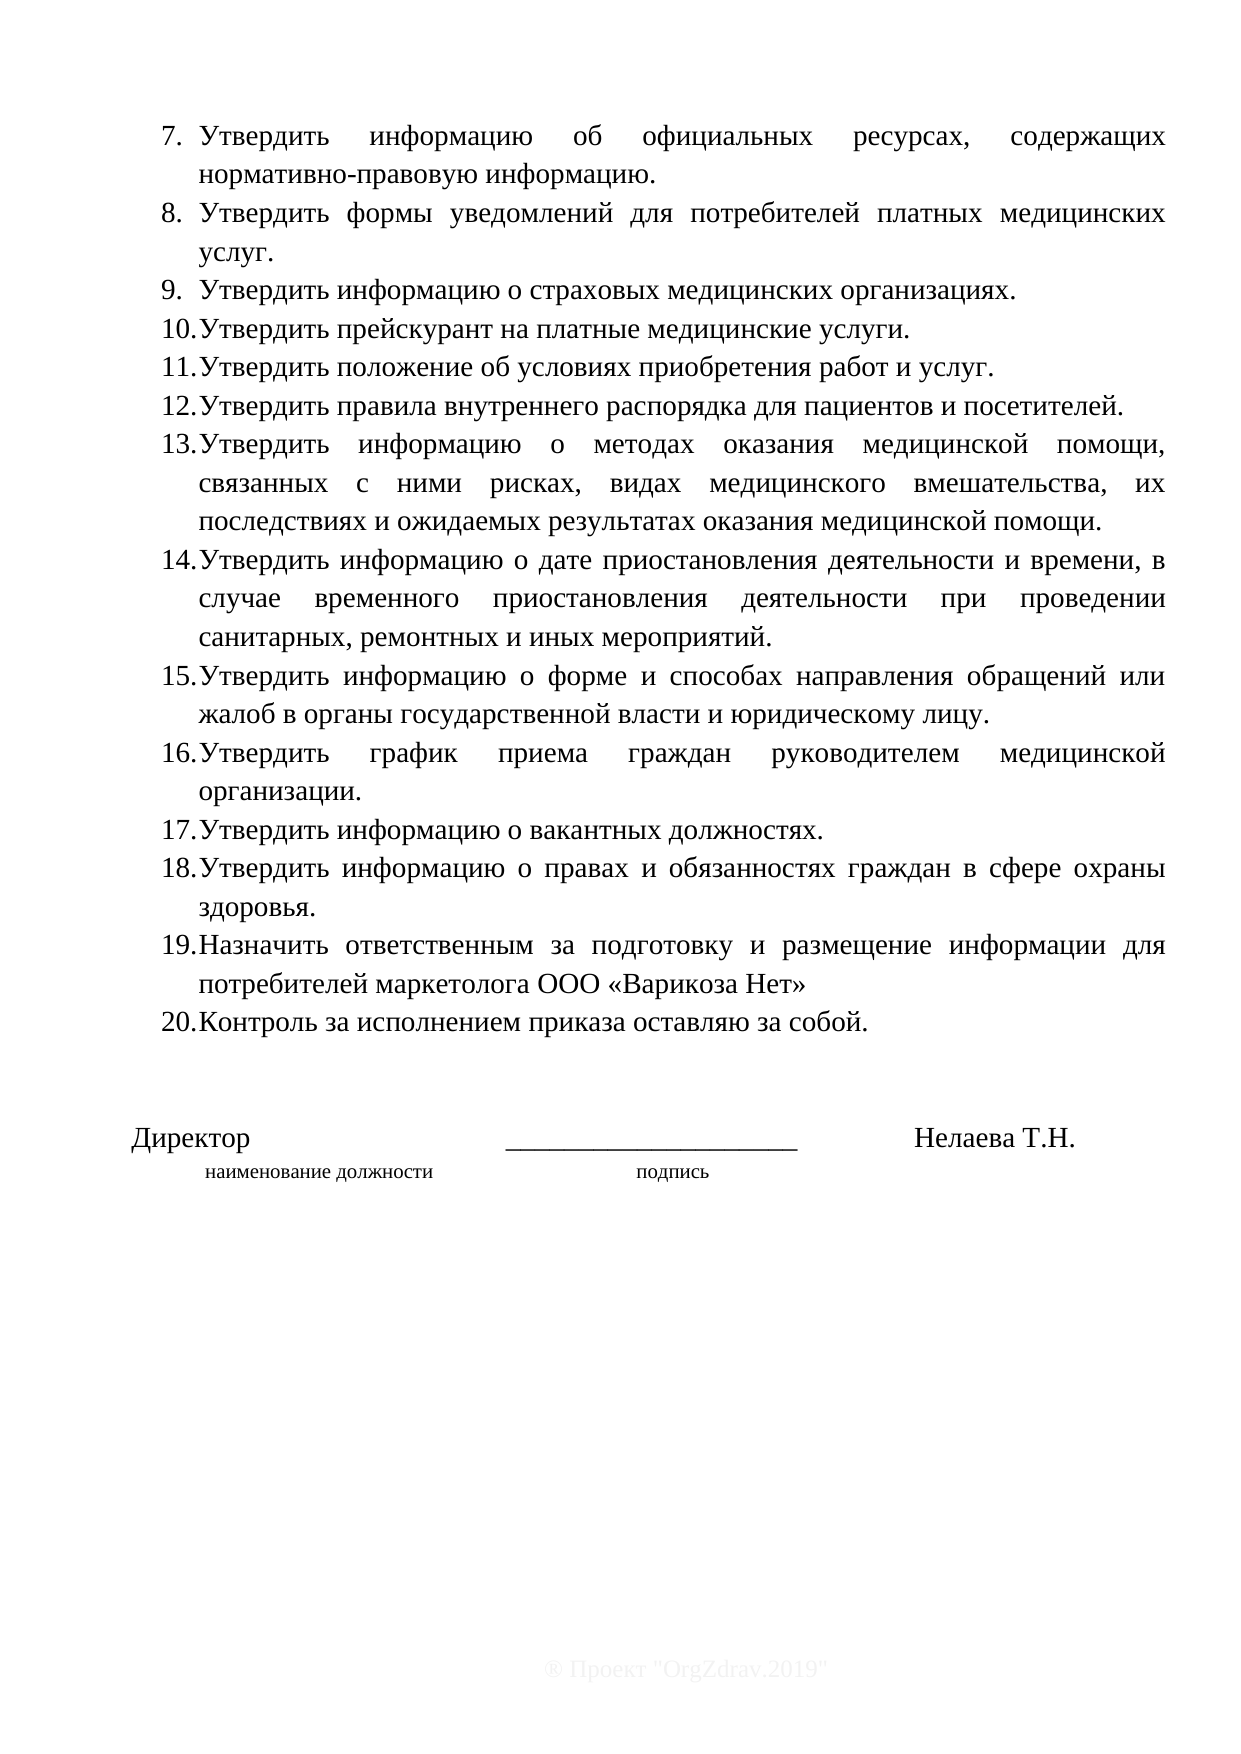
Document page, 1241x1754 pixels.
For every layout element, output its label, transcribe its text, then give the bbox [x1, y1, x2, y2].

list Утвердить положение об условиях приобретения работ и услуг. [161, 349, 1167, 383]
list Утвердить информацию о страховых медицинских организациях. [161, 272, 1167, 306]
list Утвердить информацию о правах и обязанностях граждан в сфере охраны здоровья. [161, 850, 1167, 922]
list Утвердить правила внутреннего распорядка для пациентов и посетителей. [161, 388, 1167, 421]
list Утвердить формы уведомлений для потребителей платных медицинских услуг. [161, 195, 1167, 267]
list Утвердить информацию о дате приостановления деятельности и времени, в случае временного приостановления деятельности при проведении санитарных, ремонтных и иных мероприятий. [161, 542, 1167, 653]
list Утвердить информацию о методах оказания медицинской помощи, связанных с ними рисках, видах медицинского вмешательства, их последствиях и ожидаемых результатах оказания медицинской помощи. [161, 426, 1167, 537]
list Утвердить информацию о форме и способах направления обращений или жалоб в органы государственной власти и юридическому лицу. [161, 658, 1167, 730]
list Утвердить прейскурант на платные медицинские услуги. [161, 311, 1167, 344]
list Утвердить информацию об официальных ресурсах, содержащих нормативно-правовую информацию. [161, 118, 1167, 190]
text Директор ____________________ Нелаева Т.Н. [131, 1120, 1167, 1154]
list Назначить ответственным за подготовку и размещение информации для потребителей маркетолога ООО «Варикоза Нет» [161, 927, 1167, 999]
list Утвердить график приема граждан руководителем медицинской организации. [161, 735, 1167, 807]
text наименование должности подпись [205, 1159, 1167, 1183]
list Утвердить информацию о вакантных должностях. [161, 812, 1167, 845]
list Контроль за исполнением приказа оставляю за собой. [161, 1004, 1167, 1038]
